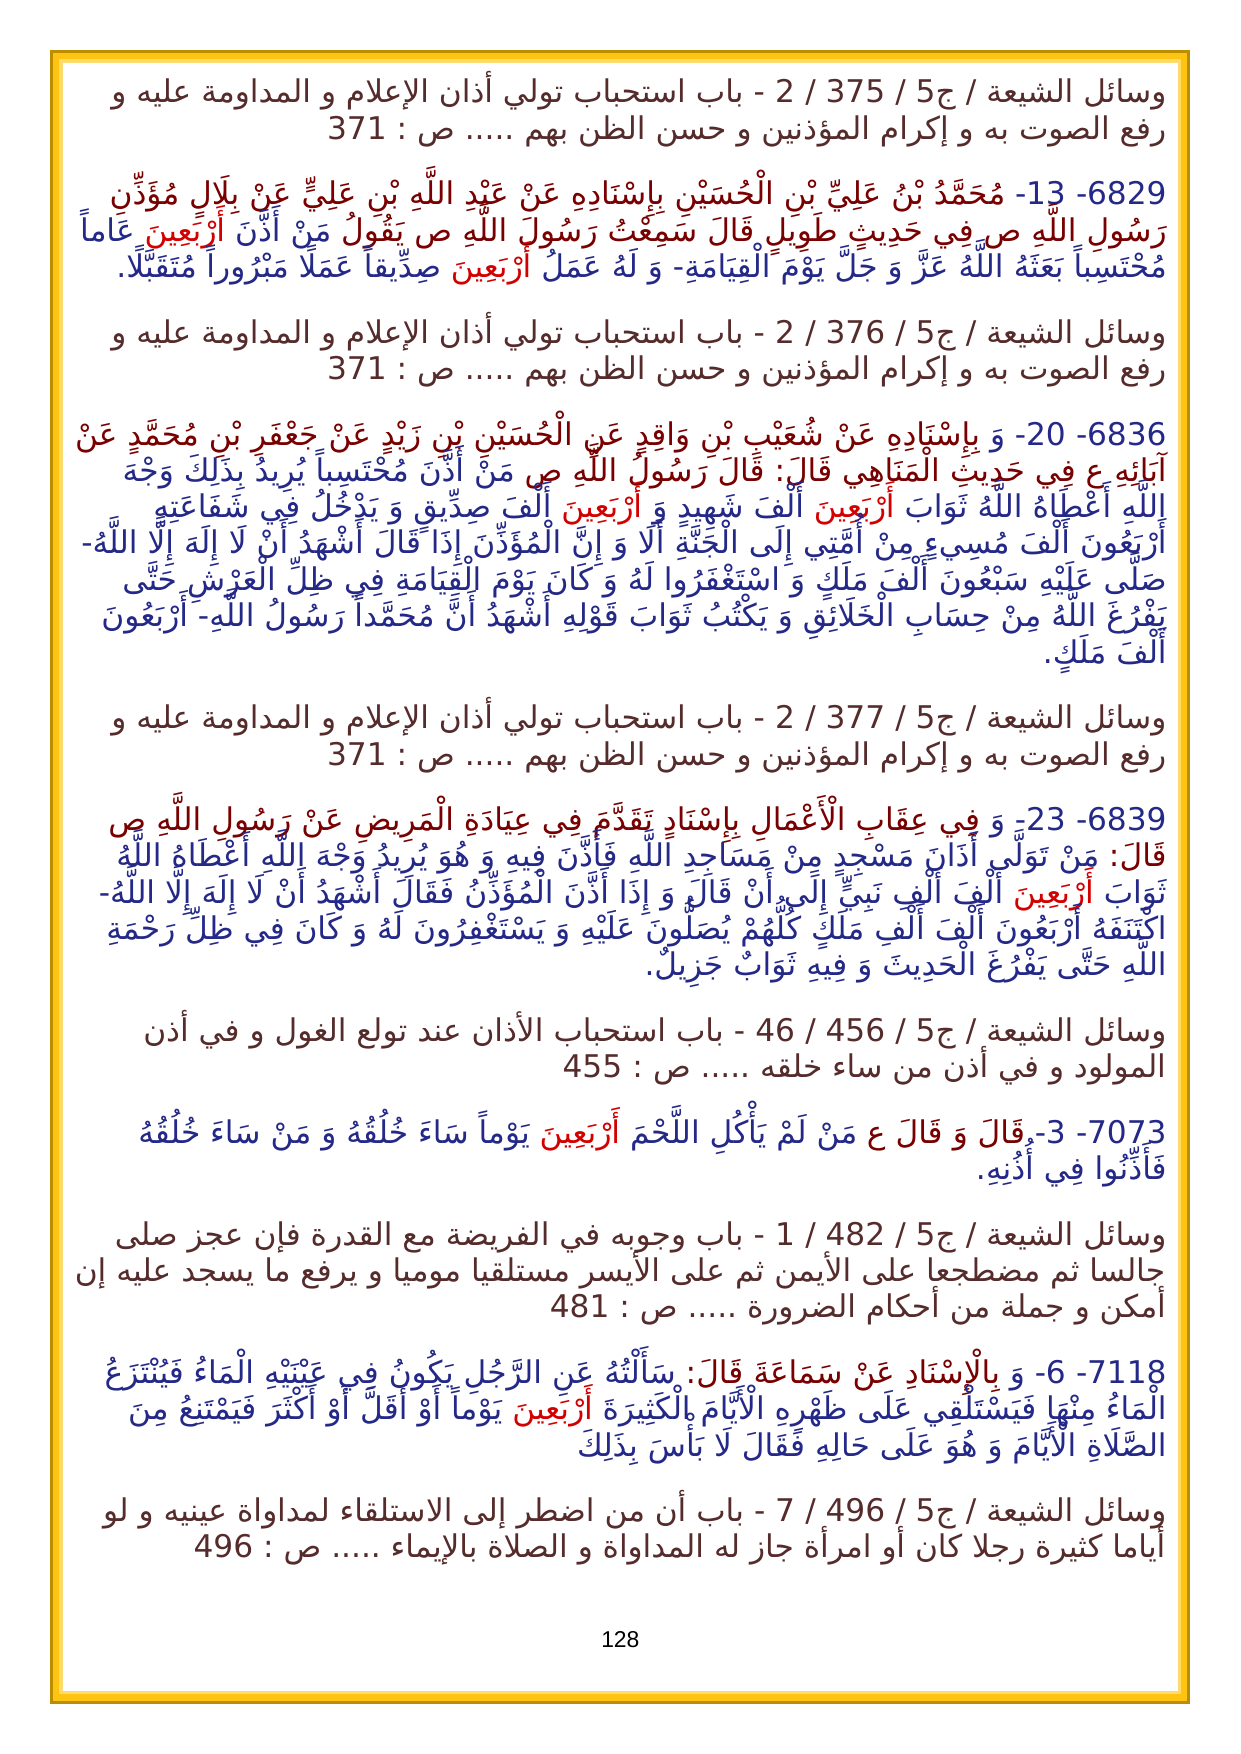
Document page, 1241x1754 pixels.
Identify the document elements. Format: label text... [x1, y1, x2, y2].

text وسائل الشيعة / ج‏5 / 482 / 1 - باب وجوبه في الفريضة مع القدرة فإن عجز صلى جالسا ثم مضطجعا على الأيمن ثم على الأيسر مستلقيا موميا و يرفع ما يسجد عليه إن أمكن و جملة من أحكام الضرورة ..... ص : 481 [74, 1216, 1167, 1325]
text وسائل الشيعة / ج‏5 / 377 / 2 - باب استحباب تولي أذان الإعلام و المداومة عليه و رفع الصوت به و إكرام المؤذنين و حسن الظن بهم ..... ص : 371 [74, 699, 1167, 772]
text 6839- 23- وَ فِي عِقَابِ الْأَعْمَالِ بِإِسْنَادٍ تَقَدَّمَ فِي عِيَادَةِ الْمَرِيضِ عَنْ رَسُولِ اللَّهِ ص قَالَ: مَنْ تَوَلَّى أَذَانَ مَسْجِدٍ مِنْ مَسَاجِدِ اللَّهِ فَأَذَّنَ فِيهِ وَ هُوَ يُرِيدُ وَجْهَ اللَّهِ أَعْطَاهُ اللَّهُ ثَوَابَ أَرْبَعِينَ‏ أَلْفَ أَلْفِ نَبِيٍّ إِلَى أَنْ قَالَ وَ إِذَا أَذَّنَ الْمُؤَذِّنُ فَقَالَ أَشْهَدُ أَنْ لَا إِلَهَ إِلَّا اللَّهُ- اكْتَنَفَهُ أَرْبَعُونَ أَلْفَ أَلْفِ مَلَكٍ كُلُّهُمْ يُصَلُّونَ عَلَيْهِ وَ يَسْتَغْفِرُونَ لَهُ وَ كَانَ فِي ظِلِّ رَحْمَةِ اللَّهِ حَتَّى يَفْرُغَ الْحَدِيثَ وَ فِيهِ ثَوَابٌ جَزِيلٌ. [74, 801, 1167, 983]
text 7073- 3- قَالَ وَ قَالَ ع‏ مَنْ لَمْ يَأْكُلِ اللَّحْمَ أَرْبَعِينَ‏ يَوْماً سَاءَ خُلُقُهُ وَ مَنْ سَاءَ خُلُقُهُ فَأَذِّنُوا فِي أُذُنِهِ. [74, 1114, 1167, 1187]
text 7118- 6- وَ بِالْإِسْنَادِ عَنْ سَمَاعَةَ قَالَ: سَأَلْتُهُ عَنِ الرَّجُلِ يَكُونُ فِي عَيْنَيْهِ الْمَاءُ فَيُنْتَزَعُ الْمَاءُ مِنْهَا فَيَسْتَلْقِي عَلَى ظَهْرِهِ الْأَيَّامَ الْكَثِيرَةَ أَرْبَعِينَ‏ يَوْماً أَوْ أَقَلَّ أَوْ أَكْثَرَ فَيَمْتَنِعُ مِنَ الصَّلَاةِ الْأَيَّامَ وَ هُوَ عَلَى حَالِهِ فَقَالَ لَا بَأْسَ بِذَلِكَ‏ [74, 1354, 1167, 1463]
text وسائل الشيعة / ج‏5 / 375 / 2 - باب استحباب تولي أذان الإعلام و المداومة عليه و رفع الصوت به و إكرام المؤذنين و حسن الظن بهم ..... ص : 371 [74, 74, 1167, 147]
text 6836- 20- وَ بِإِسْنَادِهِ عَنْ شُعَيْبِ بْنِ وَاقِدٍ عَنِ الْحُسَيْنِ بْنِ زَيْدٍ عَنْ جَعْفَرِ بْنِ مُحَمَّدٍ عَنْ آبَائِهِ ع فِي حَدِيثِ الْمَنَاهِي قَالَ: قَالَ رَسُولُ اللَّهِ ص‏ مَنْ أَذَّنَ مُحْتَسِباً يُرِيدُ بِذَلِكَ وَجْهَ اللَّهِ أَعْطَاهُ اللَّهُ ثَوَابَ أَرْبَعِينَ‏ أَلْفَ شَهِيدٍ وَ أَرْبَعِينَ‏ أَلْفَ صِدِّيقٍ وَ يَدْخُلُ فِي شَفَاعَتِهِ أَرْبَعُونَ أَلْفَ مُسِي‏ءٍ مِنْ أُمَّتِي إِلَى الْجَنَّةِ أَلَا وَ إِنَّ الْمُؤَذِّنَ إِذَا قَالَ أَشْهَدُ أَنْ لَا إِلَهَ إِلَّا اللَّهُ- صَلَّى عَلَيْهِ سَبْعُونَ أَلْفَ مَلَكٍ وَ اسْتَغْفَرُوا لَهُ وَ كَانَ يَوْمَ الْقِيَامَةِ فِي ظِلِّ الْعَرْشِ حَتَّى يَفْرُغَ اللَّهُ مِنْ حِسَابِ الْخَلَائِقِ وَ يَكْتُبُ ثَوَابَ قَوْلِهِ أَشْهَدُ أَنَّ مُحَمَّداً رَسُولُ اللَّهِ- أَرْبَعُونَ أَلْفَ مَلَكٍ. [74, 416, 1167, 670]
text وسائل الشيعة / ج‏5 / 496 / 7 - باب أن من اضطر إلى الاستلقاء لمداواة عينيه و لو أياما كثيرة رجلا كان أو امرأة جاز له المداواة و الصلاة بالإيماء ..... ص : 496 [74, 1492, 1167, 1565]
text 6829- 13- مُحَمَّدُ بْنُ عَلِيِّ بْنِ الْحُسَيْنِ بِإِسْنَادِهِ عَنْ عَبْدِ اللَّهِ بْنِ عَلِيٍّ عَنْ بِلَالٍ مُؤَذِّنِ رَسُولِ اللَّهِ ص فِي حَدِيثٍ طَوِيلٍ قَالَ سَمِعْتُ رَسُولَ اللَّهِ ص يَقُولُ‏ مَنْ أَذَّنَ أَرْبَعِينَ‏ عَاماً مُحْتَسِباً بَعَثَهُ اللَّهُ عَزَّ وَ جَلَّ يَوْمَ الْقِيَامَةِ- وَ لَهُ عَمَلُ أَرْبَعِينَ‏ صِدِّيقاً عَمَلًا مَبْرُوراً مُتَقَبَّلًا. [74, 176, 1167, 285]
text وسائل الشيعة / ج‏5 / 456 / 46 - باب استحباب الأذان عند تولع الغول و في أذن المولود و في أذن من ساء خلقه ..... ص : 455 [74, 1012, 1167, 1085]
text وسائل الشيعة / ج‏5 / 376 / 2 - باب استحباب تولي أذان الإعلام و المداومة عليه و رفع الصوت به و إكرام المؤذنين و حسن الظن بهم ..... ص : 371 [74, 314, 1167, 387]
